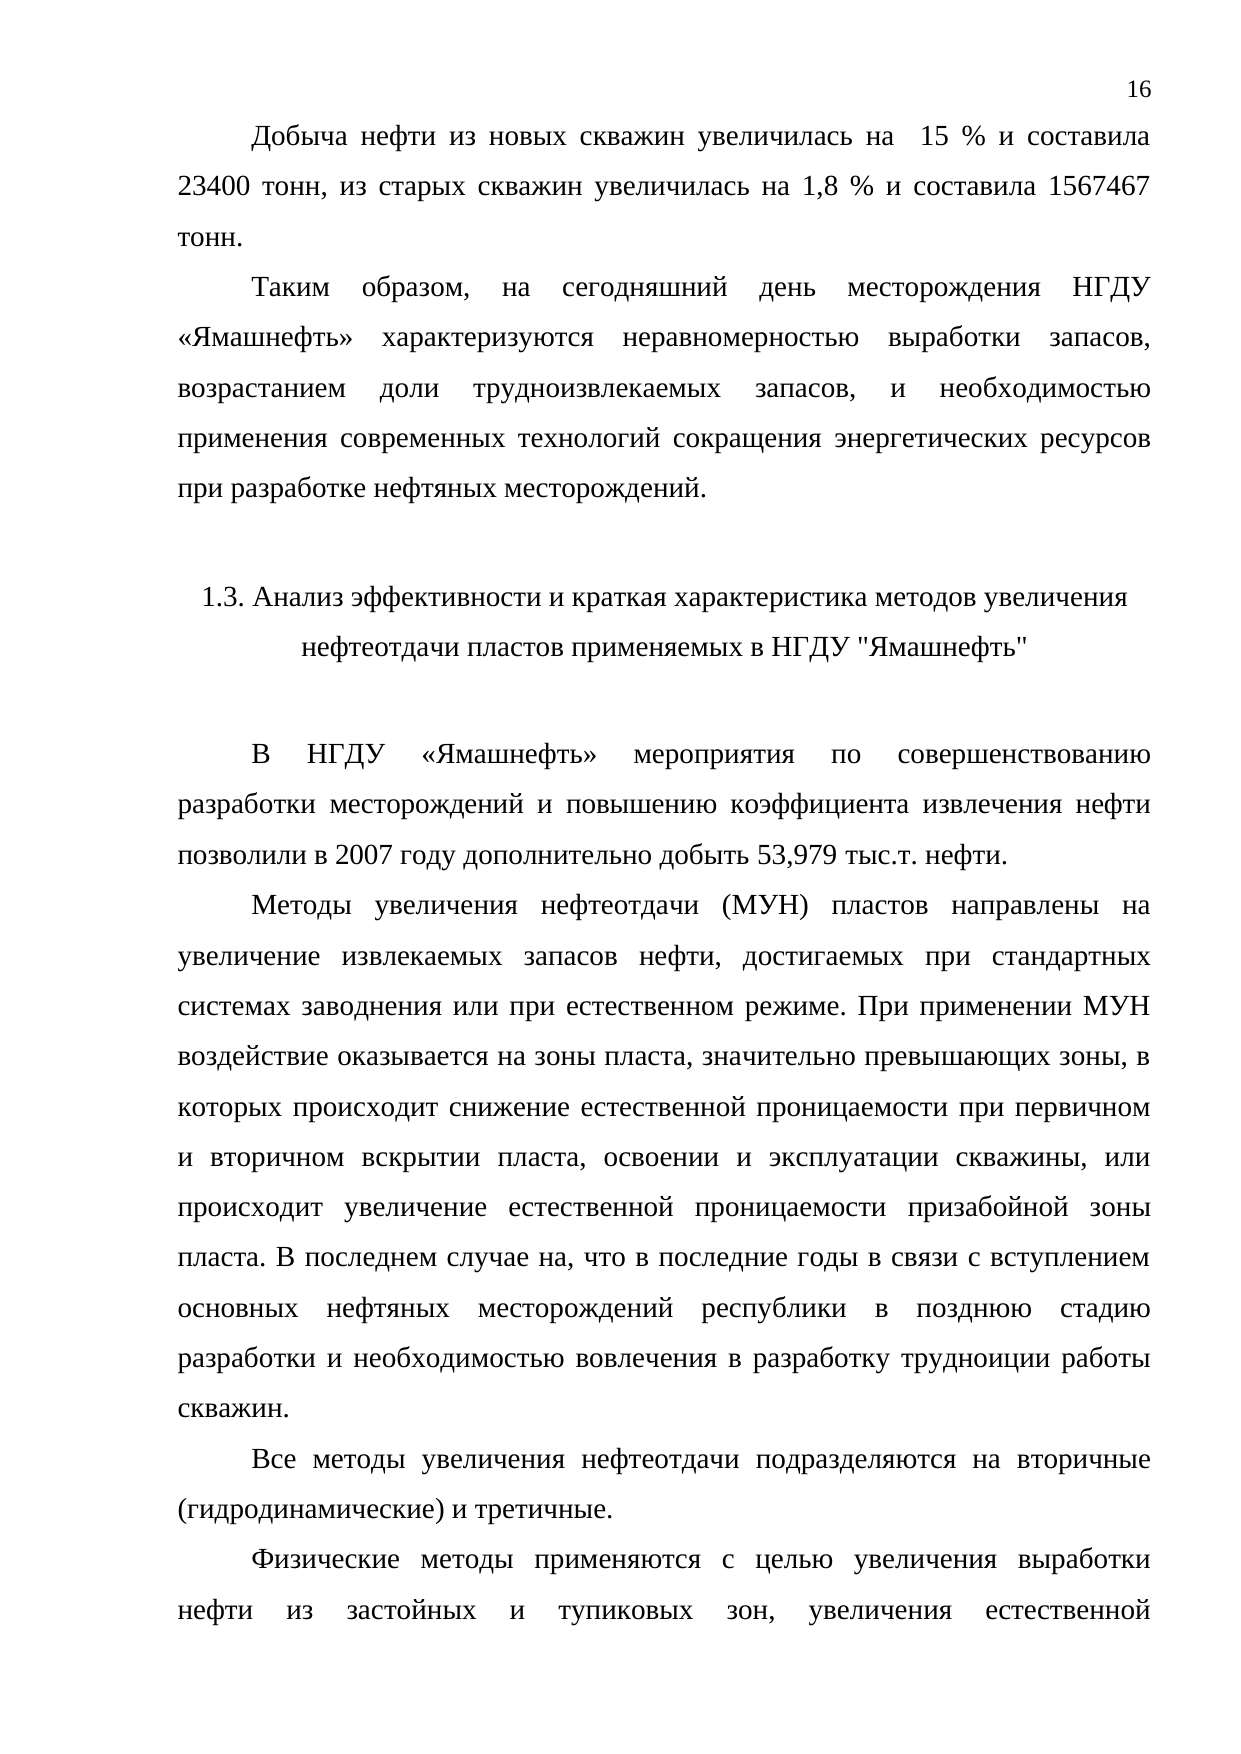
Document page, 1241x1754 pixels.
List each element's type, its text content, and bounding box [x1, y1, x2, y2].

text В НГДУ «Ямашнефть» мероприятия по совершенствованию разработки месторождений и повышению коэффициента извлечения нефти позволили в 2007 году дополнительно добыть 53,979 тыс.т. нефти. [177, 736, 1152, 871]
text Добыча нефти из новых скважин увеличилась на 15 % и составила 23400 тонн, из старых скважин увеличилась на 1,8 % и составила 1567467 тонн. [177, 118, 1152, 252]
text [177, 1541, 1152, 1625]
subtitle 1.3. Анализ эффективности и краткая характеристика методов увеличения нефтеотдачи пластов применяемых в НГДУ "Ямашнефть" [177, 579, 1152, 663]
text Все методы увеличения нефтеотдачи подразделяются на вторичные (гидродинамические) и третичные. [177, 1441, 1152, 1525]
text Методы увеличения нефтеотдачи (МУН) пластов направлены на увеличение извлекаемых запасов нефти, достигаемых при стандартных системах заводнения или при естественном режиме. При применении МУН воздействие оказывается на зоны пласта, значительно превышающих зоны, в которых происходит снижение естественной проницаемости при первичном и вторичном вскрытии пласта, освоении и эксплуатации скважины, или происходит увеличение естественной проницаемости призабойной зоны пласта. В последнем случае на, что в последние годы в связи с вступлением основных нефтяных месторождений республики в позднюю стадию разработки и необходимостью вовлечения в разработку трудноиции работы скважин. [177, 887, 1152, 1424]
text Таким образом, на сегодняшний день месторождения НГДУ «Ямашнефть» характеризуются неравномерностью выработки запасов, возрастанием доли трудноизвлекаемых запасов, и необходимостью применения современных технологий сокращения энергетических ресурсов при разработке нефтяных месторождений. [177, 269, 1152, 504]
